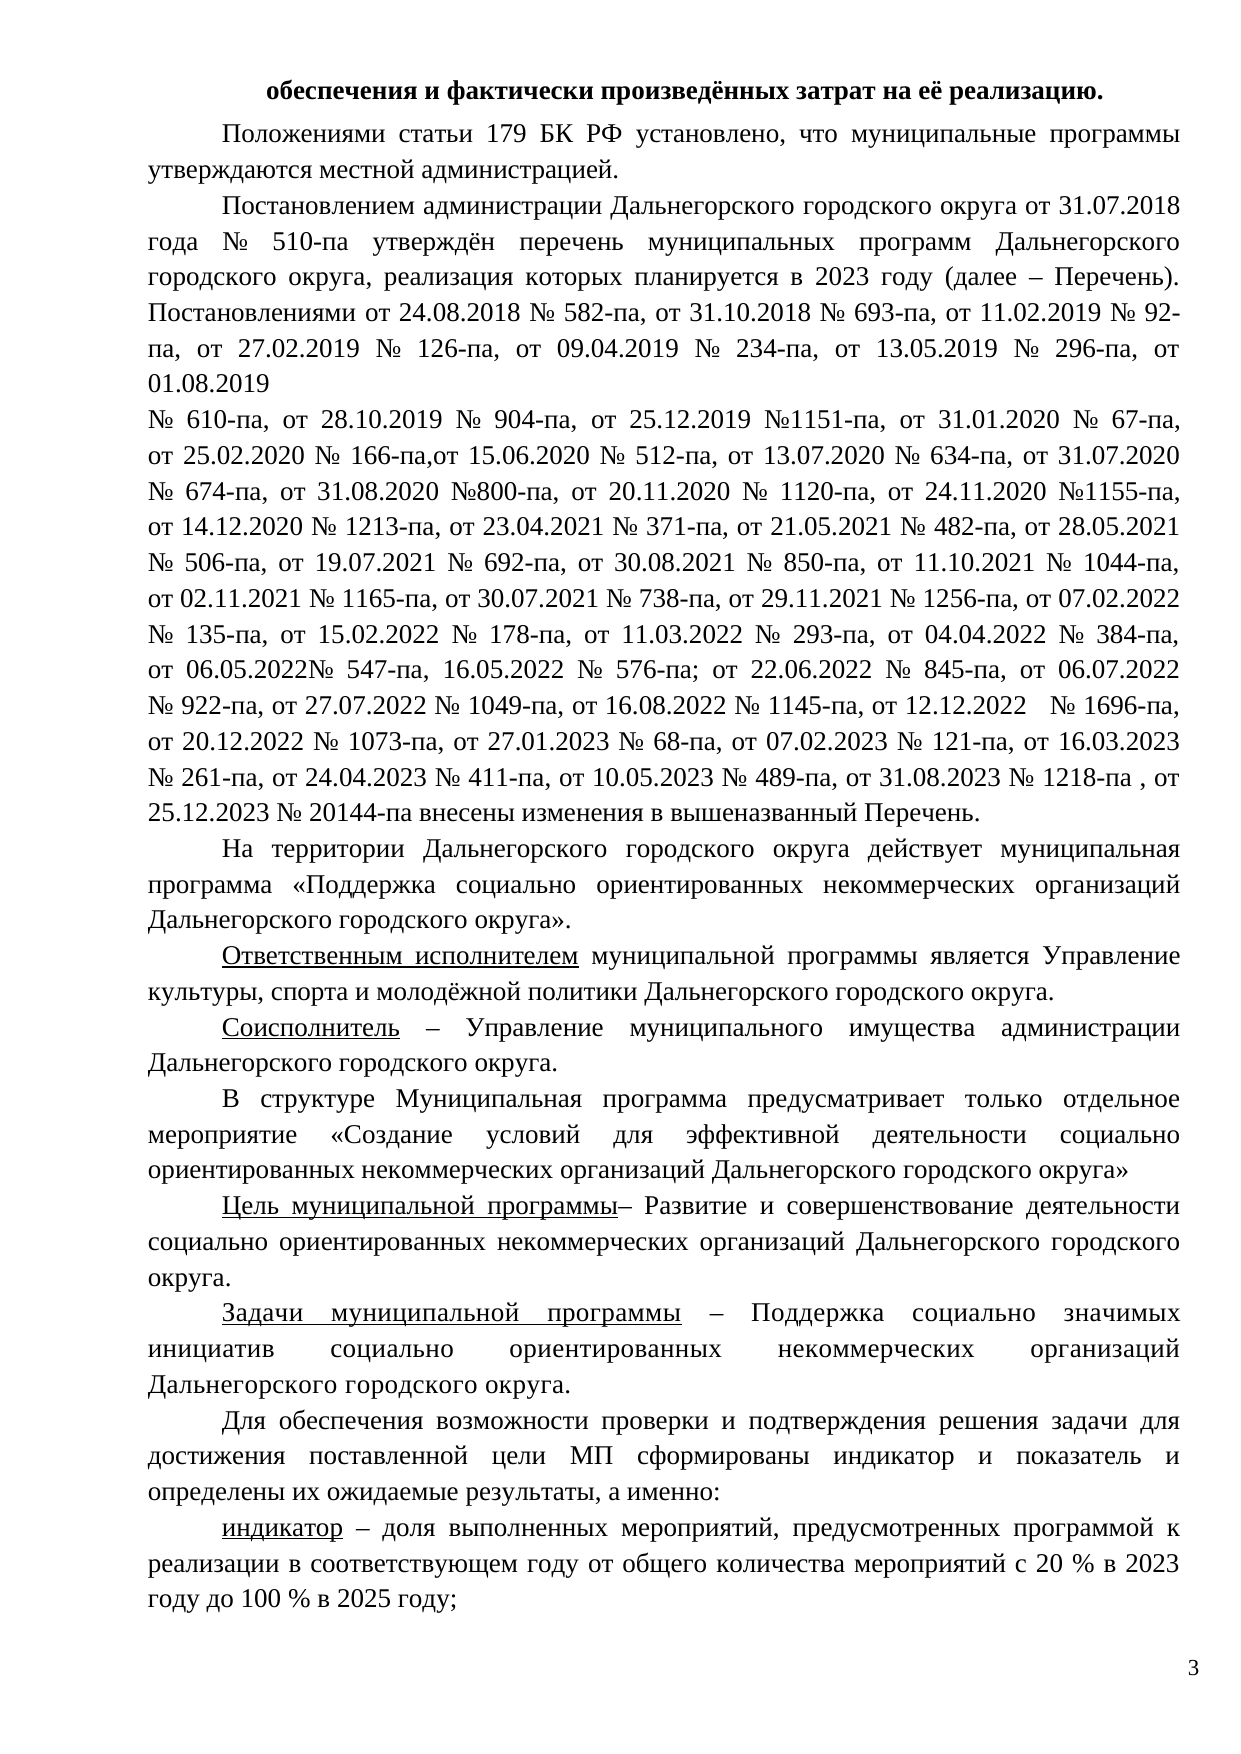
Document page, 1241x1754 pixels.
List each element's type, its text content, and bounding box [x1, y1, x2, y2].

text Соисполнитель – Управление муниципального имущества администрации Дальнегорского городского округа. [148, 1011, 1181, 1078]
text Ответственным исполнителем муниципальной программы является Управление культуры, спорта и молодёжной политики Дальнегорского городского округа. [148, 939, 1181, 1006]
text индикатор – доля выполненных мероприятий, предусмотренных программой к реализации в соответствующем году от общего количества мероприятий с 20 % в 2023 году до 100 % в 2025 году; [148, 1511, 1181, 1613]
text В структуре Муниципальная программа предусматривает только отдельное мероприятие «Создание условий для эффективной деятельности социально ориентированных некоммерческих организаций Дальнегорского городского округа» [148, 1082, 1181, 1185]
text На территории Дальнегорского городского округа действует муниципальная программа «Поддержка социально ориентированных некоммерческих организаций Дальнегорского городского округа». [148, 832, 1181, 935]
title Цель муниципальной программы– Развитие и совершенствование деятельности социально ориентированных некоммерческих организаций Дальнегорского городского округа. [148, 1189, 1181, 1292]
list Анализ исполнения муниципальной программы, финансового обеспечения и фактически произведённых затрат на её реализацию. [222, 74, 1181, 105]
text Задачи муниципальной программы – Поддержка социально значимых инициатив социально ориентированных некоммерческих организаций Дальнегорского городского округа. [148, 1297, 1181, 1399]
text Для обеспечения возможности проверки и подтверждения решения задачи для достижения поставленной цели МП сформированы индикатор и показатель и определены их ожидаемые результаты, а именно: [148, 1404, 1181, 1506]
text Постановлением администрации Дальнегорского городского округа от 31.07.2018 года № 510-па утверждён перечень муниципальных программ Дальнегорского городского округа, реализация которых планируется в 2023 году (далее – Перечень). Постановлениями от 24.08.2018 № 582-па, от 31.10.2018 № 693-па, от 11.02.2019 № 92-па, от 27.02.2019 № 126-па, от 09.04.2019 № 234-па, от 13.05.2019 № 296-па, от 01.08.2019 № 610-па, от 28.10.2019 № 904-па, от 25.12.2019 №1151-па, от 31.01.2020 № 67-па, от 25.02.2020 № 166-па,от 15.06.2020 № 512-па, от 13.07.2020 № 634-па, от 31.07.2020 № 674-па, от 31.08.2020 №800-па, от 20.11.2020 № 1120-па, от 24.11.2020 №1155-па, от 14.12.2020 № 1213-па, от 23.04.2021 № 371-па, от 21.05.2021 № 482-па, от 28.05.2021 № 506-па, от 19.07.2021 № 692-па, от 30.08.2021 № 850-па, от 11.10.2021 № 1044-па, от 02.11.2021 № 1165-па, от 30.07.2021 № 738-па, от 29.11.2021 № 1256-па, от 07.02.2022 № 135-па, от 15.02.2022 № 178-па, от 11.03.2022 № 293-па, от 04.04.2022 № 384-па, от 06.05.2022№ 547-па, 16.05.2022 № 576-па; от 22.06.2022 № 845-па, от 06.07.2022 № 922-па, от 27.07.2022 № 1049-па, от 16.08.2022 № 1145-па, от 12.12.2022 № 1696-па, от 20.12.2022 № 1073-па, от 27.01.2023 № 68-па, от 07.02.2023 № 121-па, от 16.03.2023 № 261-па, от 24.04.2023 № 411-па, от 10.05.2023 № 489-па, от 31.08.2023 № 1218-па , от 25.12.2023 № 20144-па внесены изменения в вышеназванный Перечень. [148, 189, 1181, 827]
text Положениями статьи 179 БК РФ установлено, что муниципальные программы утверждаются местной администрацией. [148, 117, 1181, 184]
